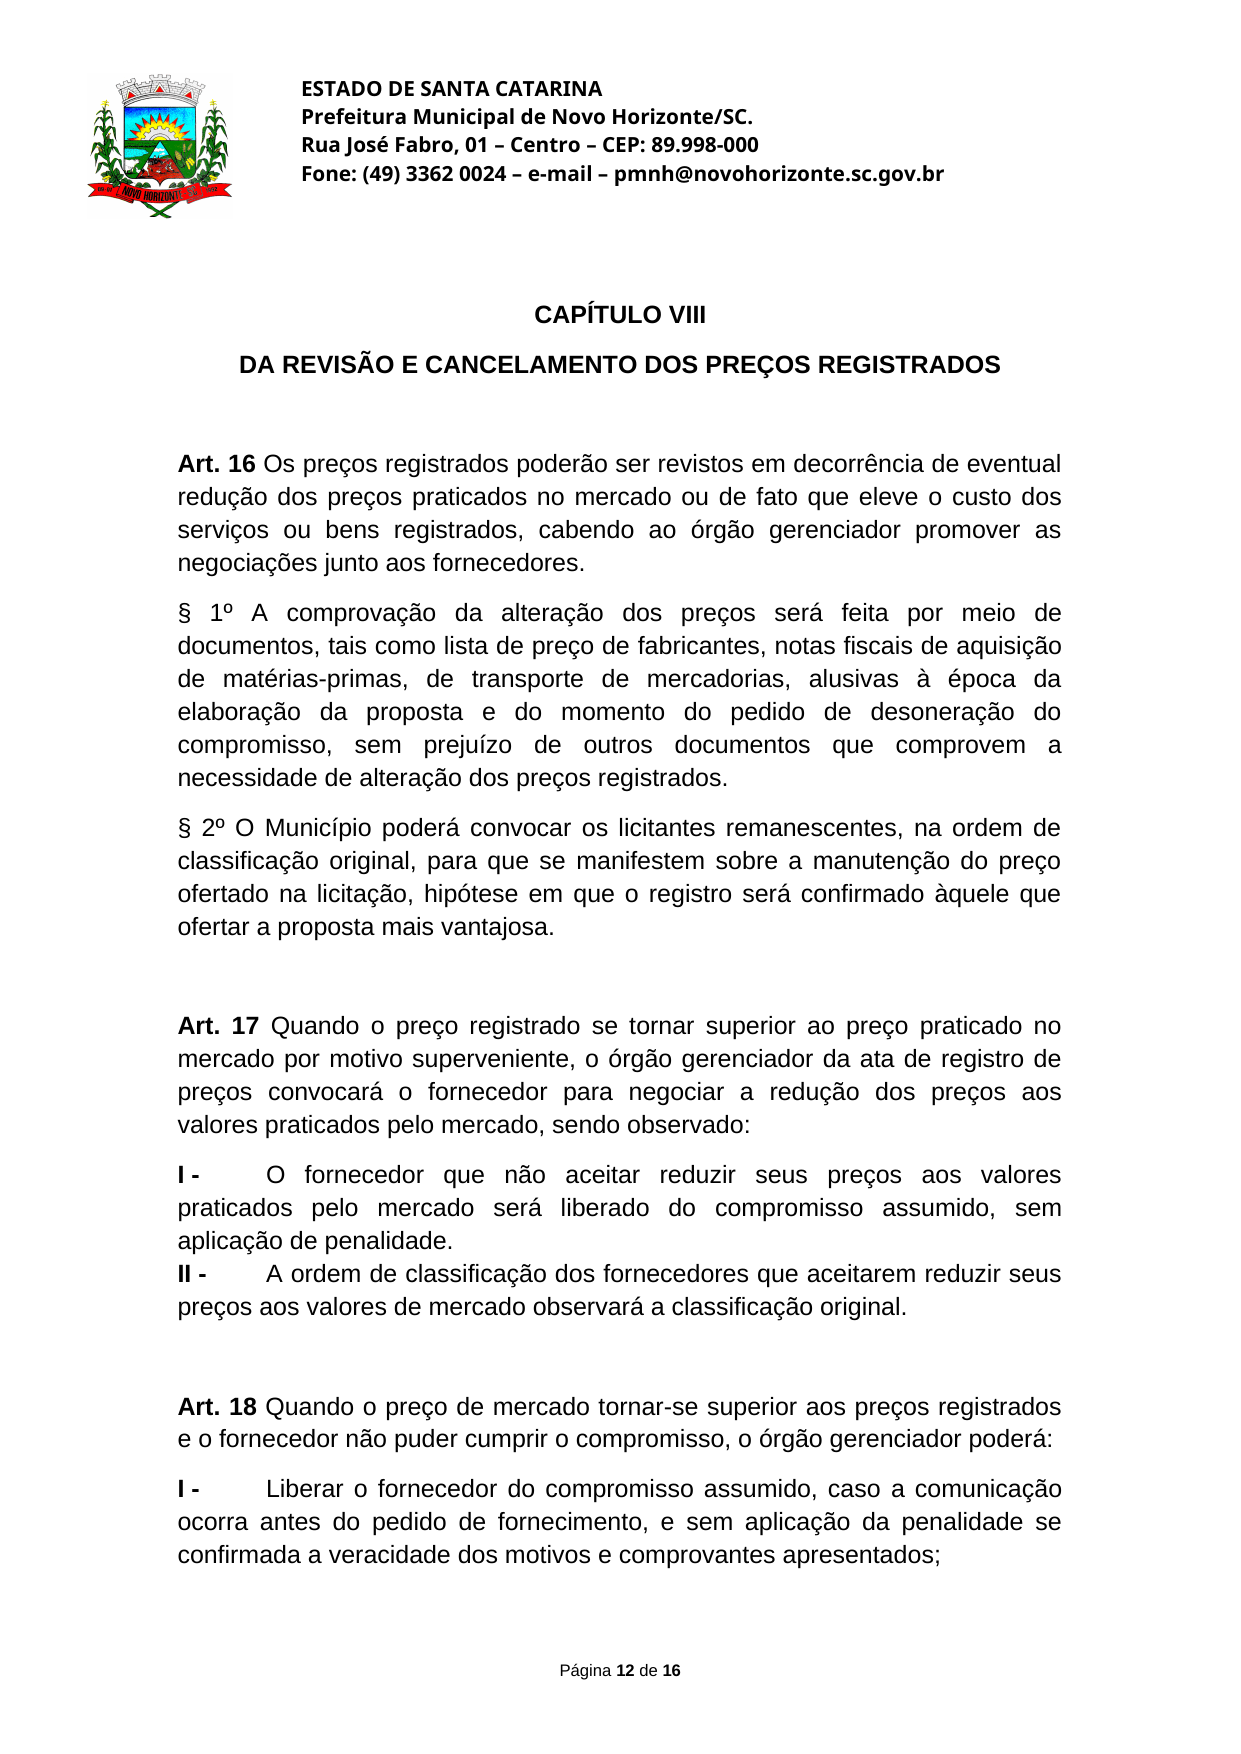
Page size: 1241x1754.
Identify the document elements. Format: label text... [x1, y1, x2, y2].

text § 1º A comprovação da alteração dos preços será feita por meio de documentos, tais como lista de preço de fabricantes, notas fiscais de aquisição de matérias-primas, de transporte de mercadorias, alusivas à época da elaboração da proposta e do momento do pedido de desoneração do compromisso, sem prejuízo de outros documentos que comprovem a necessidade de alteração dos preços registrados. [177, 598, 1063, 792]
list O fornecedor que não aceitar reduzir seus preços aos valores praticados pelo mercado será liberado do compromisso assumido, sem aplicação de penalidade. [177, 1160, 1063, 1255]
text DA REVISÃO E CANCELAMENTO DOS PREÇOS REGISTRADOS [177, 350, 1063, 379]
text Art. 18 Quando o preço de mercado tornar-se superior aos preços registrados e o fornecedor não puder cumprir o compromisso, o órgão gerenciador poderá: [177, 1391, 1063, 1453]
text § 2º O Município poderá convocar os licitantes remanescentes, na ordem de classificação original, para que se manifestem sobre a manutenção do preço ofertado na licitação, hipótese em que o registro será confirmado àquele que ofertar a proposta mais vantajosa. [177, 813, 1063, 941]
text Art. 16 Os preços registrados poderão ser revistos em decorrência de eventual redução dos preços praticados no mercado ou de fato que eleve o custo dos serviços ou bens registrados, cabendo ao órgão gerenciador promover as negociações junto aos fornecedores. [177, 449, 1063, 577]
list A ordem de classificação dos fornecedores que aceitarem reduzir seus preços aos valores de mercado observará a classificação original. [177, 1259, 1063, 1321]
text Art. 17 Quando o preço registrado se tornar superior ao preço praticado no mercado por motivo superveniente, o órgão gerenciador da ata de registro de preços convocará o fornecedor para negociar a redução dos preços aos valores praticados pelo mercado, sendo observado: [177, 1011, 1063, 1139]
text CAPÍTULO VIII [177, 300, 1063, 329]
list Liberar o fornecedor do compromisso assumido, caso a comunicação ocorra antes do pedido de fornecimento, e sem aplicação da penalidade se confirmada a veracidade dos motivos e comprovantes apresentados; [177, 1474, 1063, 1569]
